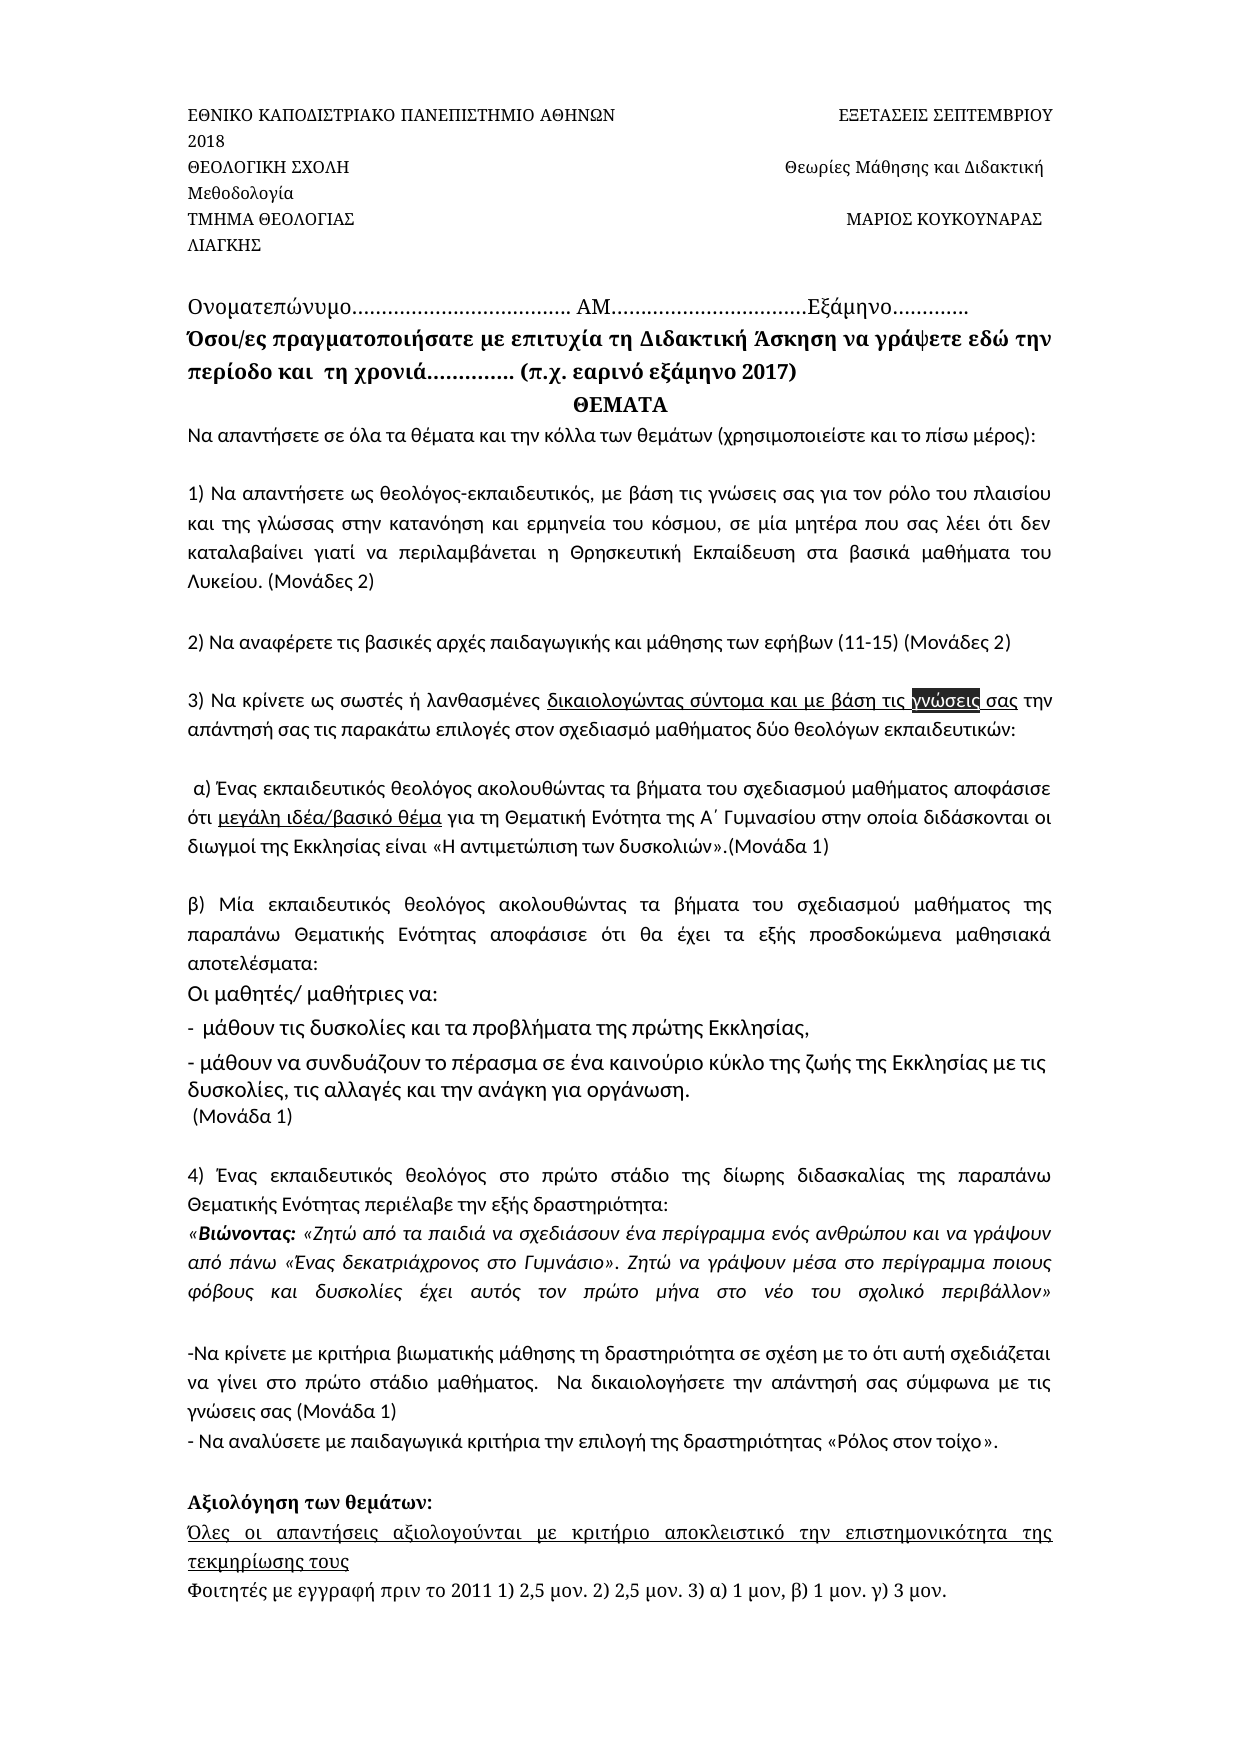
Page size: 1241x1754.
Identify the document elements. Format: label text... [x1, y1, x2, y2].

text ΘΕΜΑΤΑ [187, 390, 1053, 418]
text Όσοι/ες πραγματοποιήσατε με επιτυχία τη Διδακτική Άσκηση να γράψετε εδώ την περίοδο και τη χρονιά………….. (π.χ. εαρινό εξάμηνο 2017) [187, 324, 1053, 386]
text Να απαντήσετε σε όλα τα θέματα και την κόλλα των θεμάτων (χρησιμοποιείστε και το πίσω μέρος): [187, 422, 1053, 448]
text 3) Να κρίνετε ως σωστές ή λανθασμένες δικαιολογώντας σύντομα και με βάση τις γνώσεις σας την απάντησή σας τις παρακάτω επιλογές στον σχεδιασμό μαθήματος δύο θεολόγων εκπαιδευτικών: [187, 687, 1053, 742]
text Ονοματεπώνυμο………………………………. ΑΜ……………………………Εξάμηνο…………. [187, 292, 1053, 320]
text «Βιώνοντας: «Ζητώ από τα παιδιά να σχεδιάσουν ένα περίγραμμα ενός ανθρώπου και να γράψουν από πάνω «Ένας δεκατριάχρονος στο Γυμνάσιο». Ζητώ να γράψουν μέσα στο περίγραμμα ποιους φόβους και δυσκολίες έχει αυτός τον πρώτο μήνα στο νέο του σχολικό περιβάλλον» [187, 1220, 1053, 1336]
text ΘΕΟΛΟΓΙΚΗ ΣΧΟΛΗ Θεωρίες Μάθησης και Διδακτική Μεθοδολογία [187, 156, 1053, 204]
text Όλες οι απαντήσεις αξιολογούνται με κριτήριο αποκλειστικό την επιστημονικότητα της τεκμηρίωσης τους [187, 1519, 1053, 1541]
text Φοιτητές με εγγραφή πριν το 2011 1) 2,5 μον. 2) 2,5 μον. 3) α) 1 μον, β) 1 μον. γ) 3 μον. [187, 1577, 1053, 1603]
text β) Μία εκπαιδευτικός θεολόγος ακολουθώντας τα βήματα του σχεδιασμού μαθήματος της παραπάνω Θεματικής Ενότητας αποφάσισε ότι θα έχει τα εξής προσδοκώμενα μαθησιακά αποτελέσματα: [187, 892, 1053, 975]
text - Να αναλύσετε με παιδαγωγικά κριτήρια την επιλογή της δραστηριότητας «Ρόλος στον τοίχο». [187, 1428, 1053, 1453]
text - μάθουν να συνδυάζουν το πέρασμα σε ένα καινούριο κύκλο της ζωής της Εκκλησίας με τις δυσκολίες, τις αλλαγές και την ανάγκη για οργάνωση. [187, 1048, 1053, 1104]
text α) Ένας εκπαιδευτικός θεολόγος ακολουθώντας τα βήματα του σχεδιασμού μαθήματος αποφάσισε ότι μεγάλη ιδέα/βασικό θέμα για τη Θεματική Ενότητα της Α΄ Γυμνασίου στην οποία διδάσκονται οι διωγμοί της Εκκλησίας είναι «Η αντιμετώπιση των δυσκολιών».(Μονάδα 1) [187, 775, 1053, 859]
text ΕΘΝΙΚΟ ΚΑΠΟΔΙΣΤΡΙΑΚΟ ΠΑΝΕΠΙΣΤΗΜΙΟ ΑΘΗΝΩΝ ΕΞΕΤΑΣΕΙΣ ΣΕΠΤΕΜΒΡΙΟΥ 2018 [187, 103, 1053, 152]
text Αξιολόγηση των θεμάτων: [187, 1490, 1053, 1515]
text (Μονάδα 1) [187, 1104, 1053, 1129]
text 4) Ένας εκπαιδευτικός θεολόγος στο πρώτο στάδιο της δίωρης διδασκαλίας της παραπάνω Θεματικής Ενότητας περιέλαβε την εξής δραστηριότητα: [187, 1162, 1053, 1217]
text -Να κρίνετε με κριτήρια βιωματικής μάθησης τη δραστηριότητα σε σχέση με το ότι αυτή σχεδιάζεται να γίνει στο πρώτο στάδιο μαθήματος. Να δικαιολογήσετε την απάντησή σας σύμφωνα με τις γνώσεις σας (Μονάδα 1) [187, 1340, 1053, 1424]
text Οι μαθητές/ μαθήτριες να: [187, 979, 1053, 1007]
text Όλες οι απαντήσεις αξιολογούνται με κριτήριο αποκλειστικό την επιστημονικότητα της τεκμηρίωσης τους [187, 1542, 1053, 1574]
text ΤΜΗΜΑ ΘΕΟΛΟΓΙΑΣ ΜΑΡΙΟΣ ΚΟΥΚΟΥΝΑΡΑΣ ΛΙΑΓΚΗΣ [187, 208, 1053, 256]
text 2) Να αναφέρετε τις βασικές αρχές παιδαγωγικής και μάθησης των εφήβων (11-15) (Μονάδες 2) [187, 629, 1053, 654]
list μάθουν τις δυσκολίες και τα προβλήματα της πρώτης Εκκλησίας, [187, 1013, 1053, 1041]
text 1) Να απαντήσετε ως θεολόγος-εκπαιδευτικός, με βάση τις γνώσεις σας για τον ρόλο του πλαισίου και της γλώσσας στην κατανόηση και ερμηνεία του κόσμου, σε μία μητέρα που σας λέει ότι δεν καταλαβαίνει γιατί να περιλαμβάνεται η Θρησκευτική Εκπαίδευση στα βασικά μαθήματα του Λυκείου. (Μονάδες 2) [187, 481, 1053, 593]
